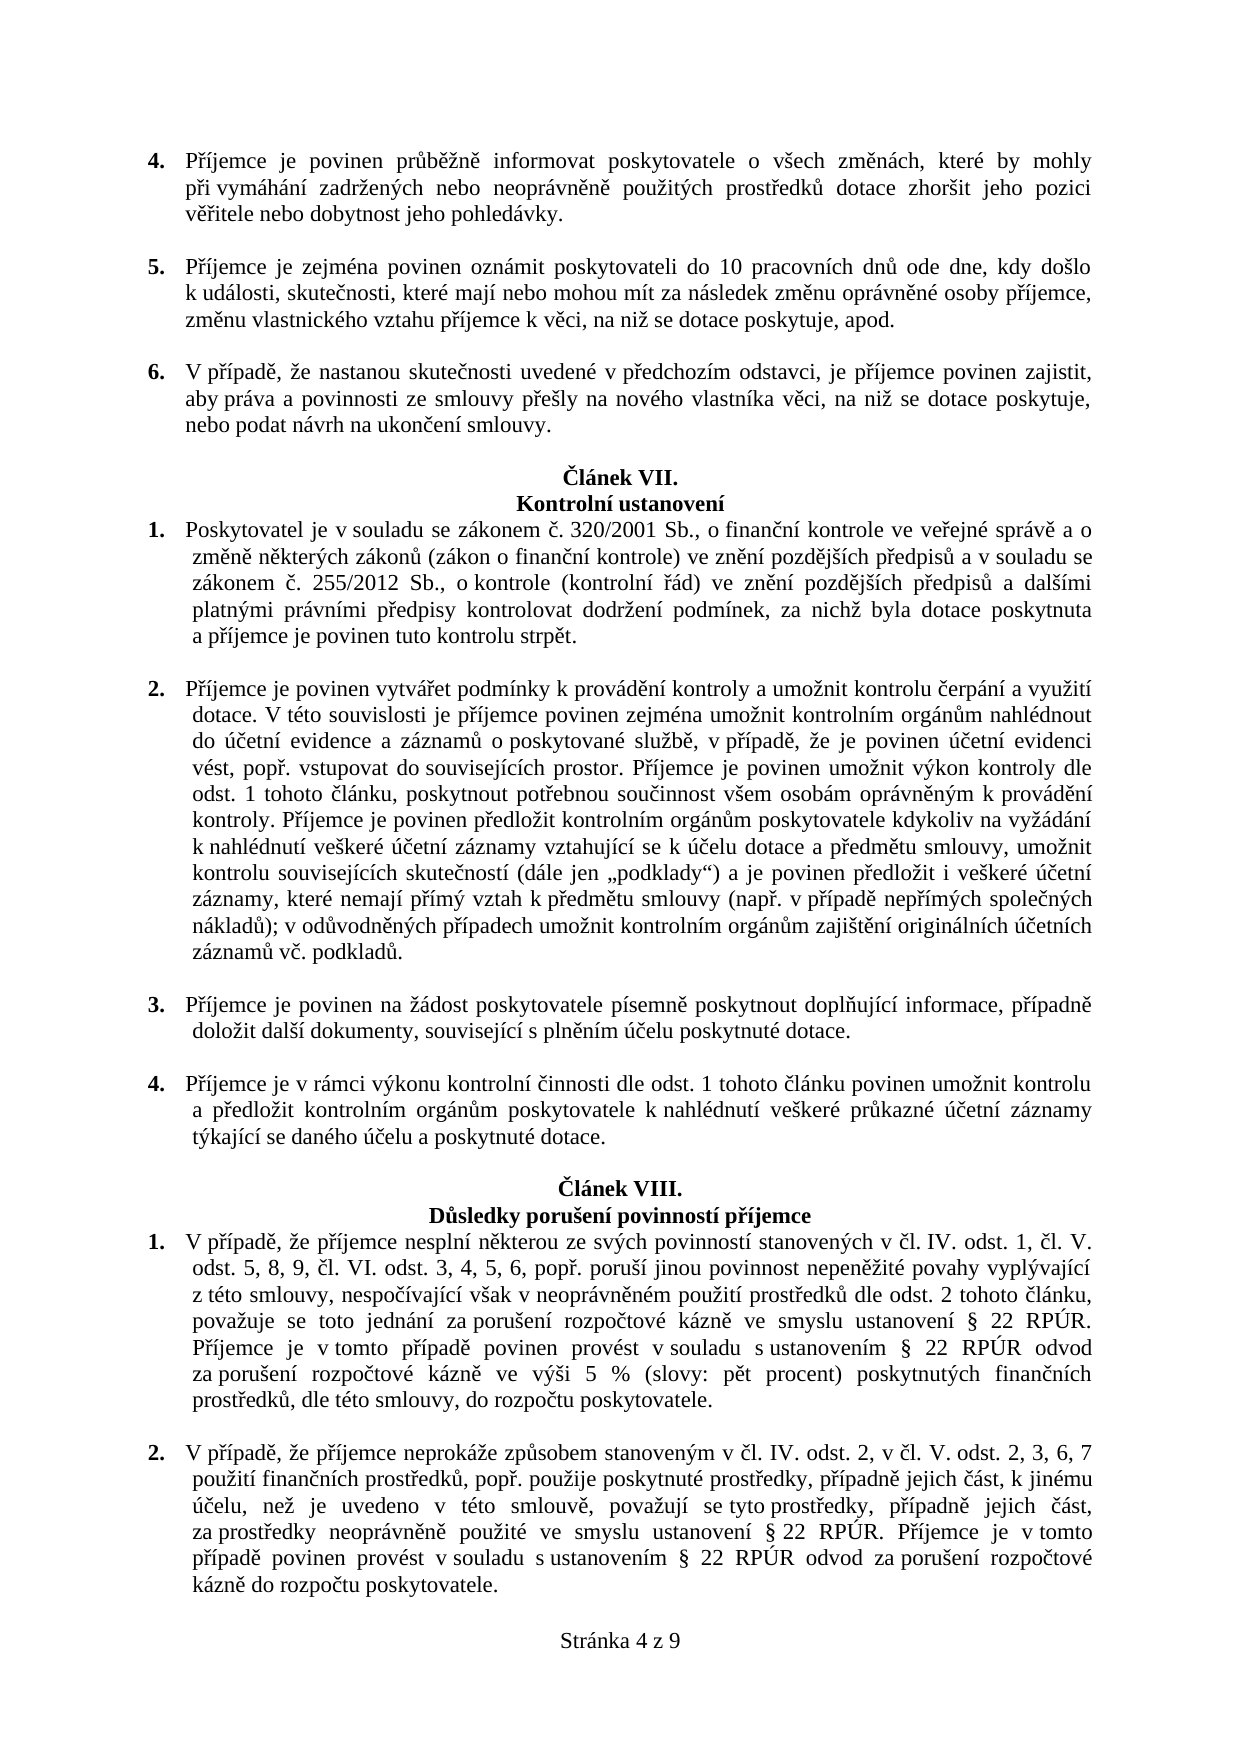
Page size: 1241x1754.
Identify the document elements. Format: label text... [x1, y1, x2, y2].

list V případě, že příjemce neprokáže způsobem stanoveným v čl. IV. odst. 2, v čl. V. odst. 2, 3, 6, 7 použití finančních prostředků, popř. použije poskytnuté prostředky, případně jejich část, k jinému účelu, než je uvedeno v této smlouvě, považují se tyto prostředky, případně jejich část, za prostředky neoprávněně použité ve smyslu ustanovení § 22 RPÚR. Příjemce je v tomto případě povinen provést v souladu s ustanovením § 22 RPÚR odvod za porušení rozpočtové kázně do rozpočtu poskytovatele. [148, 1439, 1093, 1597]
text Článek VIII. [148, 1175, 1093, 1202]
text Článek VII. [148, 464, 1093, 490]
list V případě, že nastanou skutečnosti uvedené v předchozím odstavci, je příjemce povinen zajistit, aby práva a povinnosti ze smlouvy přešly na nového vlastníka věci, na niž se dotace poskytuje, nebo podat návrh na ukončení smlouvy. [148, 358, 1093, 437]
text Důsledky porušení povinností příjemce [148, 1202, 1093, 1228]
list V případě, že příjemce nesplní některou ze svých povinností stanovených v čl. IV. odst. 1, čl. V. odst. 5, 8, 9, čl. VI. odst. 3, 4, 5, 6, popř. poruší jinou povinnost nepeněžité povahy vyplývající z této smlouvy, nespočívající však v neoprávněném použití prostředků dle odst. 2 tohoto článku, považuje se toto jednání za porušení rozpočtové kázně ve smyslu ustanovení § 22 RPÚR. Příjemce je v tomto případě povinen provést v souladu s ustanovením § 22 RPÚR odvod za porušení rozpočtové kázně ve výši 5 % (slovy: pět procent) poskytnutých finančních prostředků, dle této smlouvy, do rozpočtu poskytovatele. [148, 1228, 1093, 1413]
text Kontrolní ustanovení [148, 490, 1093, 517]
list Příjemce je povinen na žádost poskytovatele písemně poskytnout doplňující informace, případně doložit další dokumenty, související s plněním účelu poskytnuté dotace. [148, 991, 1093, 1044]
list Příjemce je povinen průběžně informovat poskytovatele o všech změnách, které by mohly při vymáhání zadržených nebo neoprávněně použitých prostředků dotace zhoršit jeho pozici věřitele nebo dobytnost jeho pohledávky. [148, 148, 1093, 227]
list Poskytovatel je v souladu se zákonem č. 320/2001 Sb., o finanční kontrole ve veřejné správě a o změně některých zákonů (zákon o finanční kontrole) ve znění pozdějších předpisů a v souladu se zákonem č. 255/2012 Sb., o kontrole (kontrolní řád) ve znění pozdějších předpisů a dalšími platnými právními předpisy kontrolovat dodržení podmínek, za nichž byla dotace poskytnuta a příjemce je povinen tuto kontrolu strpět. [148, 517, 1093, 648]
list Příjemce je zejména povinen oznámit poskytovateli do 10 pracovních dnů ode dne, kdy došlo k události, skutečnosti, které mají nebo mohou mít za následek změnu oprávněné osoby příjemce, změnu vlastnického vztahu příjemce k věci, na niž se dotace poskytuje, apod. [148, 253, 1093, 332]
list Příjemce je v rámci výkonu kontrolní činnosti dle odst. 1 tohoto článku povinen umožnit kontrolu a předložit kontrolním orgánům poskytovatele k nahlédnutí veškeré průkazné účetní záznamy týkající se daného účelu a poskytnuté dotace. [148, 1070, 1093, 1149]
list Příjemce je povinen vytvářet podmínky k provádění kontroly a umožnit kontrolu čerpání a využití dotace. V této souvislosti je příjemce povinen zejména umožnit kontrolním orgánům nahlédnout do účetní evidence a záznamů o poskytované službě, v případě, že je povinen účetní evidenci vést, popř. vstupovat do souvisejících prostor. Příjemce je povinen umožnit výkon kontroly dle odst. 1 tohoto článku, poskytnout potřebnou součinnost všem osobám oprávněným k provádění kontroly. Příjemce je povinen předložit kontrolním orgánům poskytovatele kdykoliv na vyžádání k nahlédnutí veškeré účetní záznamy vztahující se k účelu dotace a předmětu smlouvy, umožnit kontrolu souvisejících skutečností (dále jen „podklady“) a je povinen předložit i veškeré účetní záznamy, které nemají přímý vztah k předmětu smlouvy (např. v případě nepřímých společných nákladů); v odůvodněných případech umožnit kontrolním orgánům zajištění originálních účetních záznamů vč. podkladů. [148, 675, 1093, 964]
